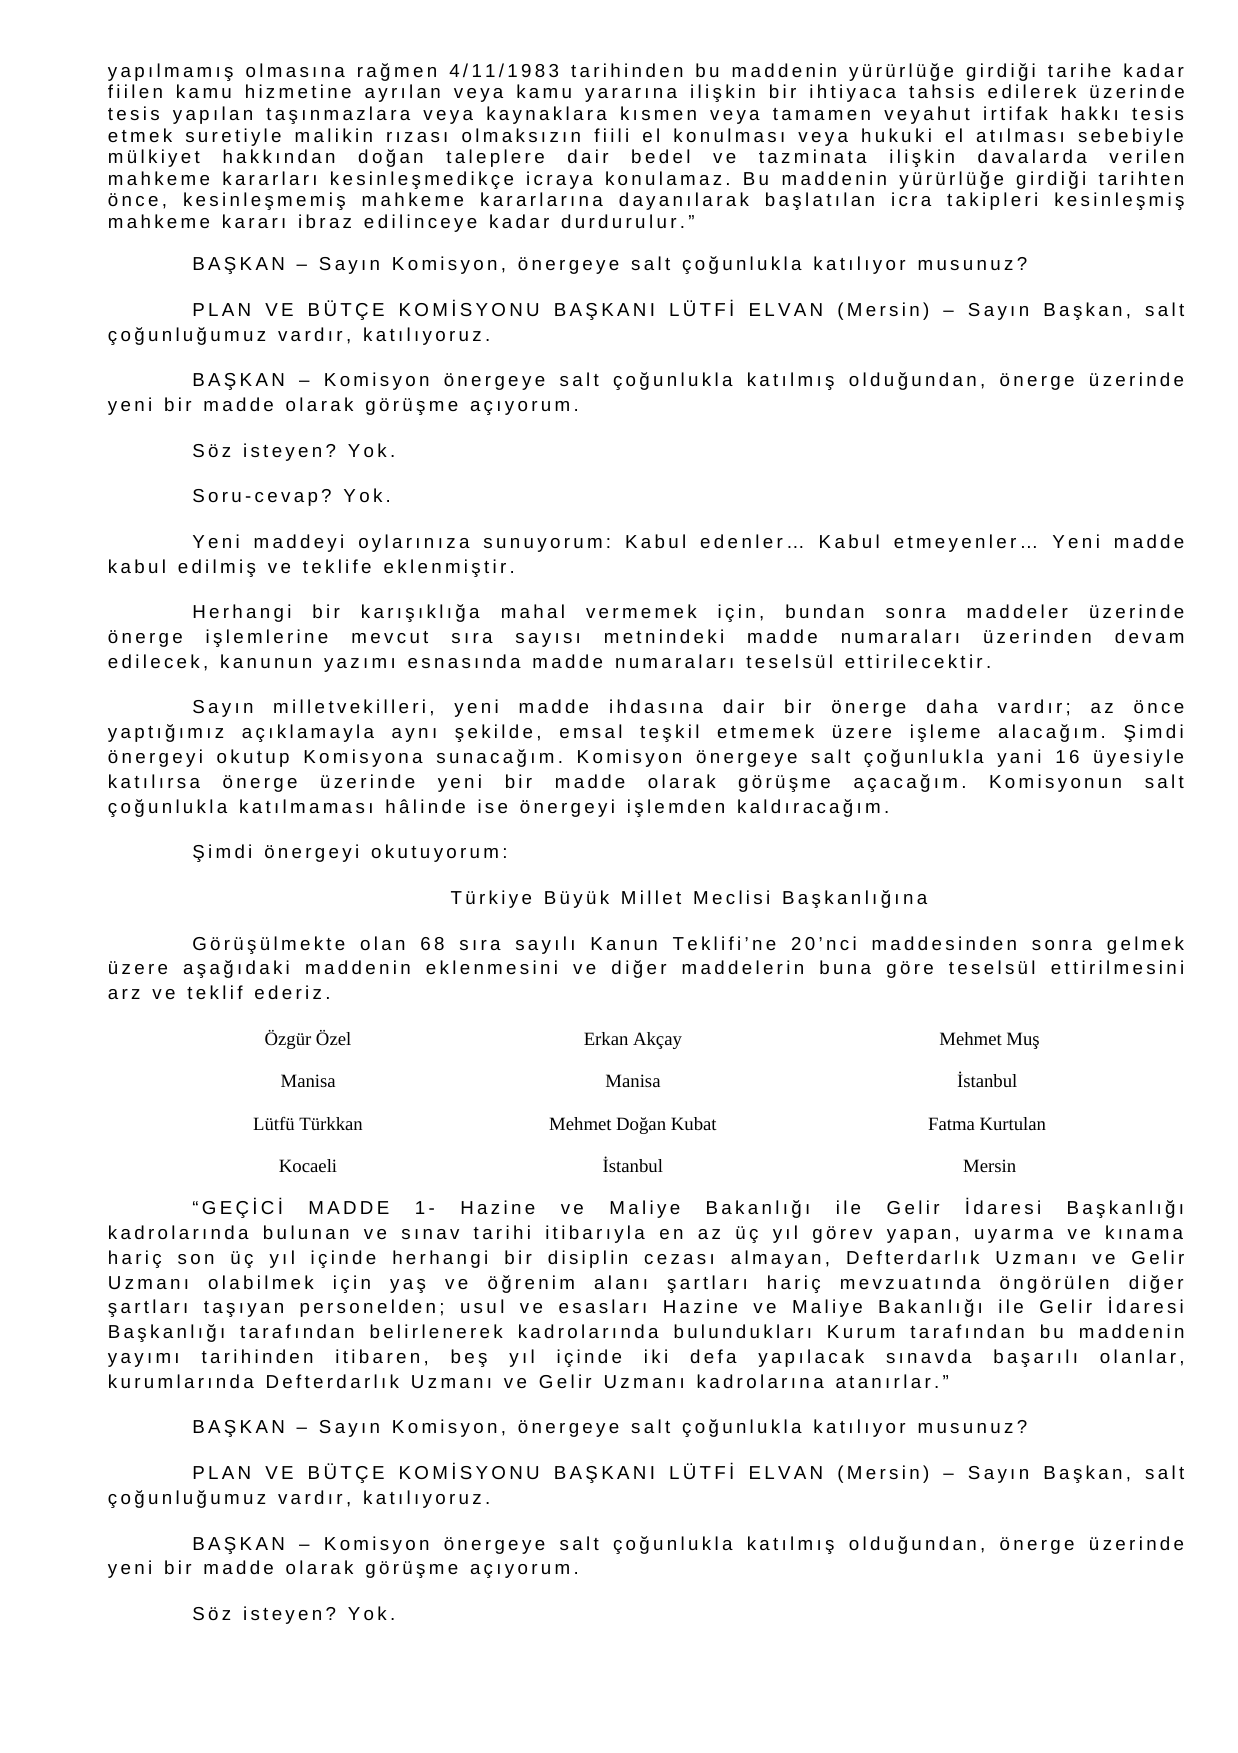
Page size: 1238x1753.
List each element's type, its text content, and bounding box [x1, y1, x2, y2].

text Söz isteyen? Yok. [108, 439, 1186, 461]
text Şimdi önergeyi okutuyorum: [108, 841, 1186, 863]
text Lütfü Türkkan Mehmet Doğan Kubat Fatma Kurtulan [108, 1112, 1186, 1134]
text Manisa Manisa İstanbul [108, 1070, 1186, 1092]
text Yeni maddeyi oylarınıza sunuyorum: Kabul edenler… Kabul etmeyenler… Yeni madde kabul edilmiş ve teklife eklenmiştir. [108, 531, 1186, 577]
text Özgür Özel Erkan Akçay Mehmet Muş [108, 1028, 1186, 1049]
text BAŞKAN – Komisyon önergeye salt çoğunlukla katılmış olduğundan, önerge üzerinde yeni bir madde olarak görüşme açıyorum. [108, 1532, 1186, 1579]
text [108, 60, 1186, 232]
text BAŞKAN – Sayın Komisyon, önergeye salt çoğunlukla katılıyor musunuz? [108, 1416, 1186, 1438]
text Kocaeli İstanbul Mersin [108, 1155, 1186, 1176]
text BAŞKAN – Komisyon önergeye salt çoğunlukla katılmış olduğundan, önerge üzerinde yeni bir madde olarak görüşme açıyorum. [108, 369, 1186, 415]
text Türkiye Büyük Millet Meclisi Başkanlığına [108, 887, 1186, 908]
text Herhangi bir karışıklığa mahal vermemek için, bundan sonra maddeler üzerinde önerge işlemlerine mevcut sıra sayısı metnindeki madde numaraları üzerinden devam edilecek, kanunun yazımı esnasında madde numaraları teselsül ettirilecektir. [108, 601, 1186, 672]
text Söz isteyen? Yok. [108, 1603, 1186, 1624]
text BAŞKAN – Sayın Komisyon, önergeye salt çoğunlukla katılıyor musunuz? [108, 253, 1186, 274]
text “GEÇİCİ MADDE 1- Hazine ve Maliye Bakanlığı ile Gelir İdaresi Başkanlığı kadrolarında bulunan ve sınav tarihi itibarıyla en az üç yıl görev yapan, uyarma ve kınama hariç son üç yıl içinde herhangi bir disiplin cezası almayan, Defterdarlık Uzmanı ve Gelir Uzmanı olabilmek için yaş ve öğrenim alanı şartları hariç mevzuatında öngörülen diğer şartları taşıyan personelden; usul ve esasları Hazine ve Maliye Bakanlığı ile Gelir İdaresi Başkanlığı tarafından belirlenerek kadrolarında bulundukları Kurum tarafından bu maddenin yayımı tarihinden itibaren, beş yıl içinde iki defa yapılacak sınavda başarılı olanlar, kurumlarında Defterdarlık Uzmanı ve Gelir Uzmanı kadrolarına atanırlar.” [108, 1197, 1186, 1392]
text Soru-cevap? Yok. [108, 485, 1186, 507]
text Sayın milletvekilleri, yeni madde ihdasına dair bir önerge daha vardır; az önce yaptığımız açıklamayla aynı şekilde, emsal teşkil etmemek üzere işleme alacağım. Şimdi önergeyi okutup Komisyona sunacağım. Komisyon önergeye salt çoğunlukla yani 16 üyesiyle katılırsa önerge üzerinde yeni bir madde olarak görüşme açacağım. Komisyonun salt çoğunlukla katılmaması hâlinde ise önergeyi işlemden kaldıracağım. [108, 696, 1186, 817]
text PLAN VE BÜTÇE KOMİSYONU BAŞKANI LÜTFİ ELVAN (Mersin) – Sayın Başkan, salt çoğunluğumuz vardır, katılıyoruz. [108, 299, 1186, 345]
text PLAN VE BÜTÇE KOMİSYONU BAŞKANI LÜTFİ ELVAN (Mersin) – Sayın Başkan, salt çoğunluğumuz vardır, katılıyoruz. [108, 1462, 1186, 1508]
text Görüşülmekte olan 68 sıra sayılı Kanun Teklifi’ne 20’nci maddesinden sonra gelmek üzere aşağıdaki maddenin eklenmesini ve diğer maddelerin buna göre teselsül ettirilmesini arz ve teklif ederiz. [108, 932, 1186, 1003]
